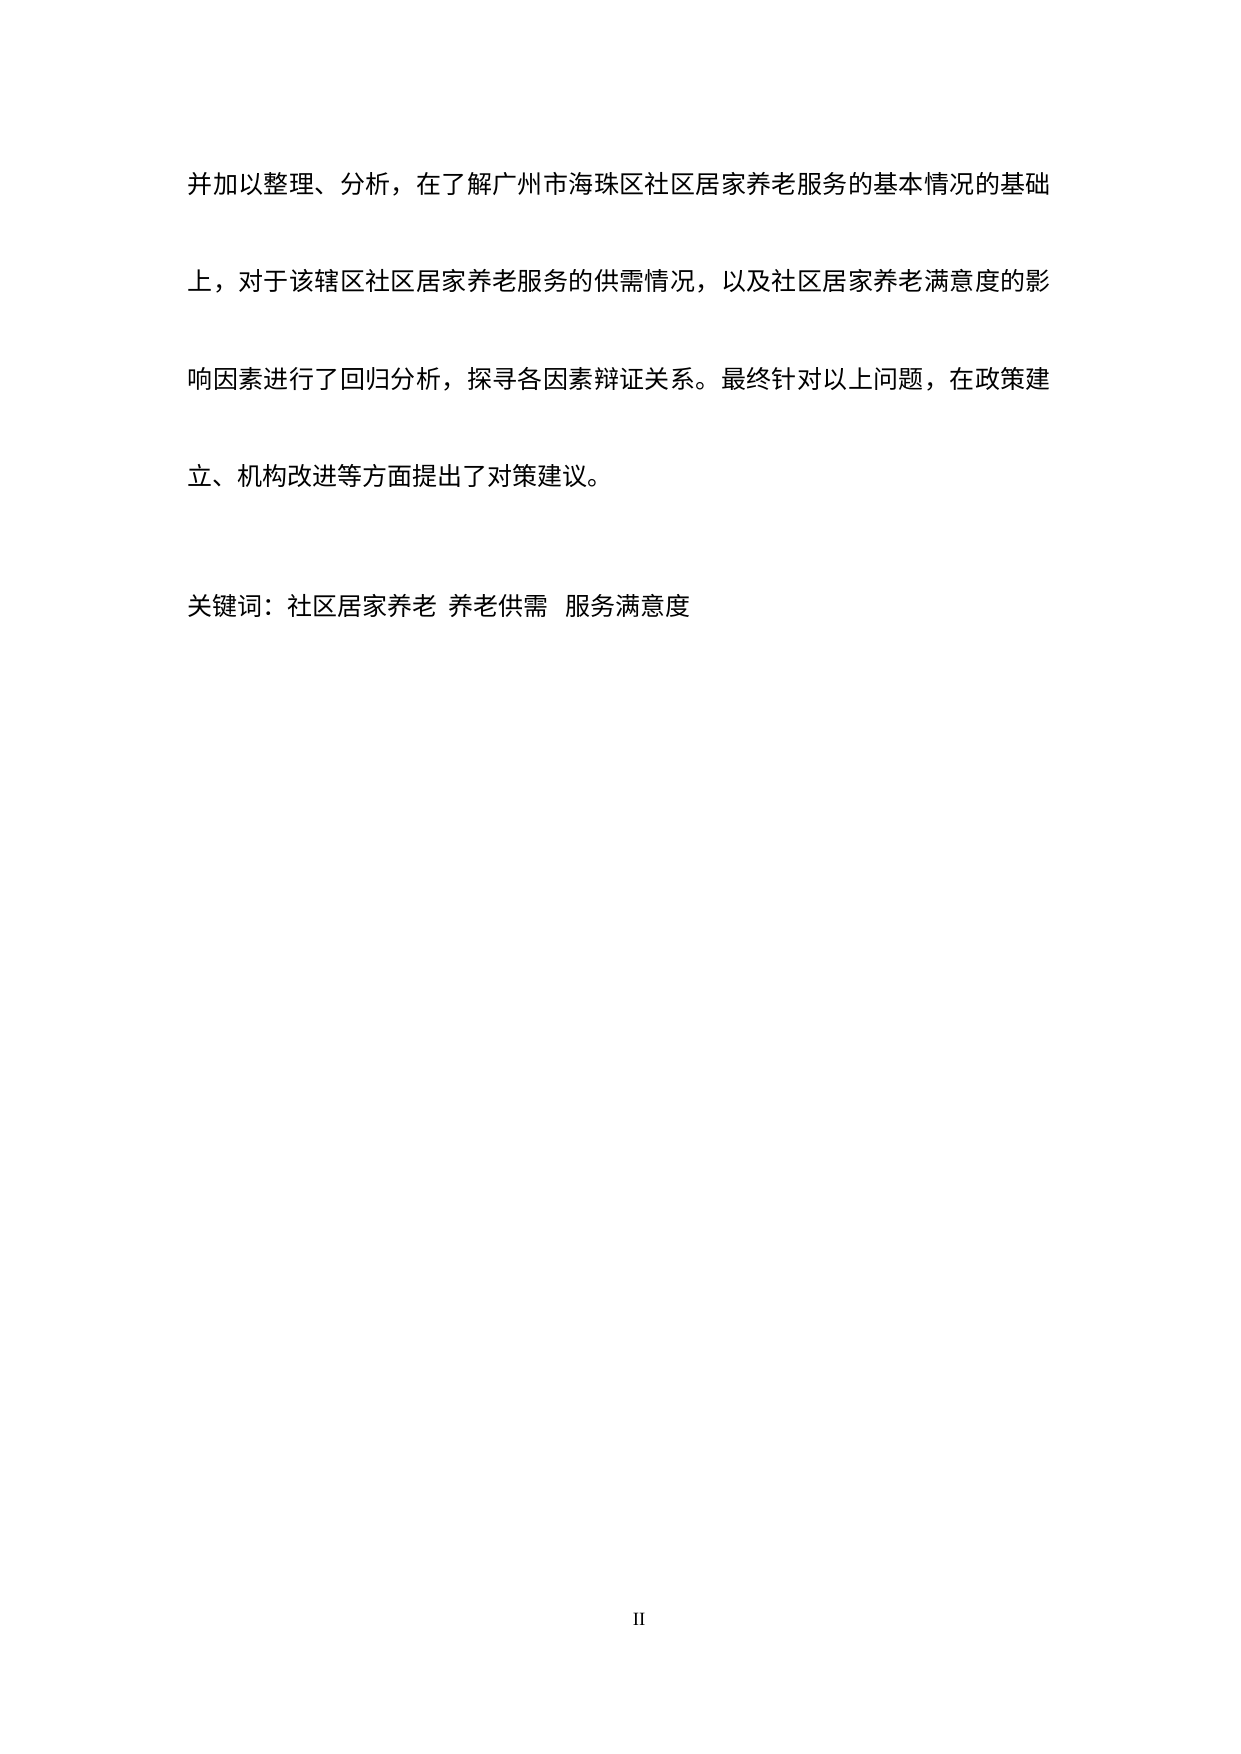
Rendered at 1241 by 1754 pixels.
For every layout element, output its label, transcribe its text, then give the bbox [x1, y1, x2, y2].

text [187, 150, 1053, 507]
text 关键词：社区居家养老 养老供需 服务满意度 [187, 572, 1053, 637]
